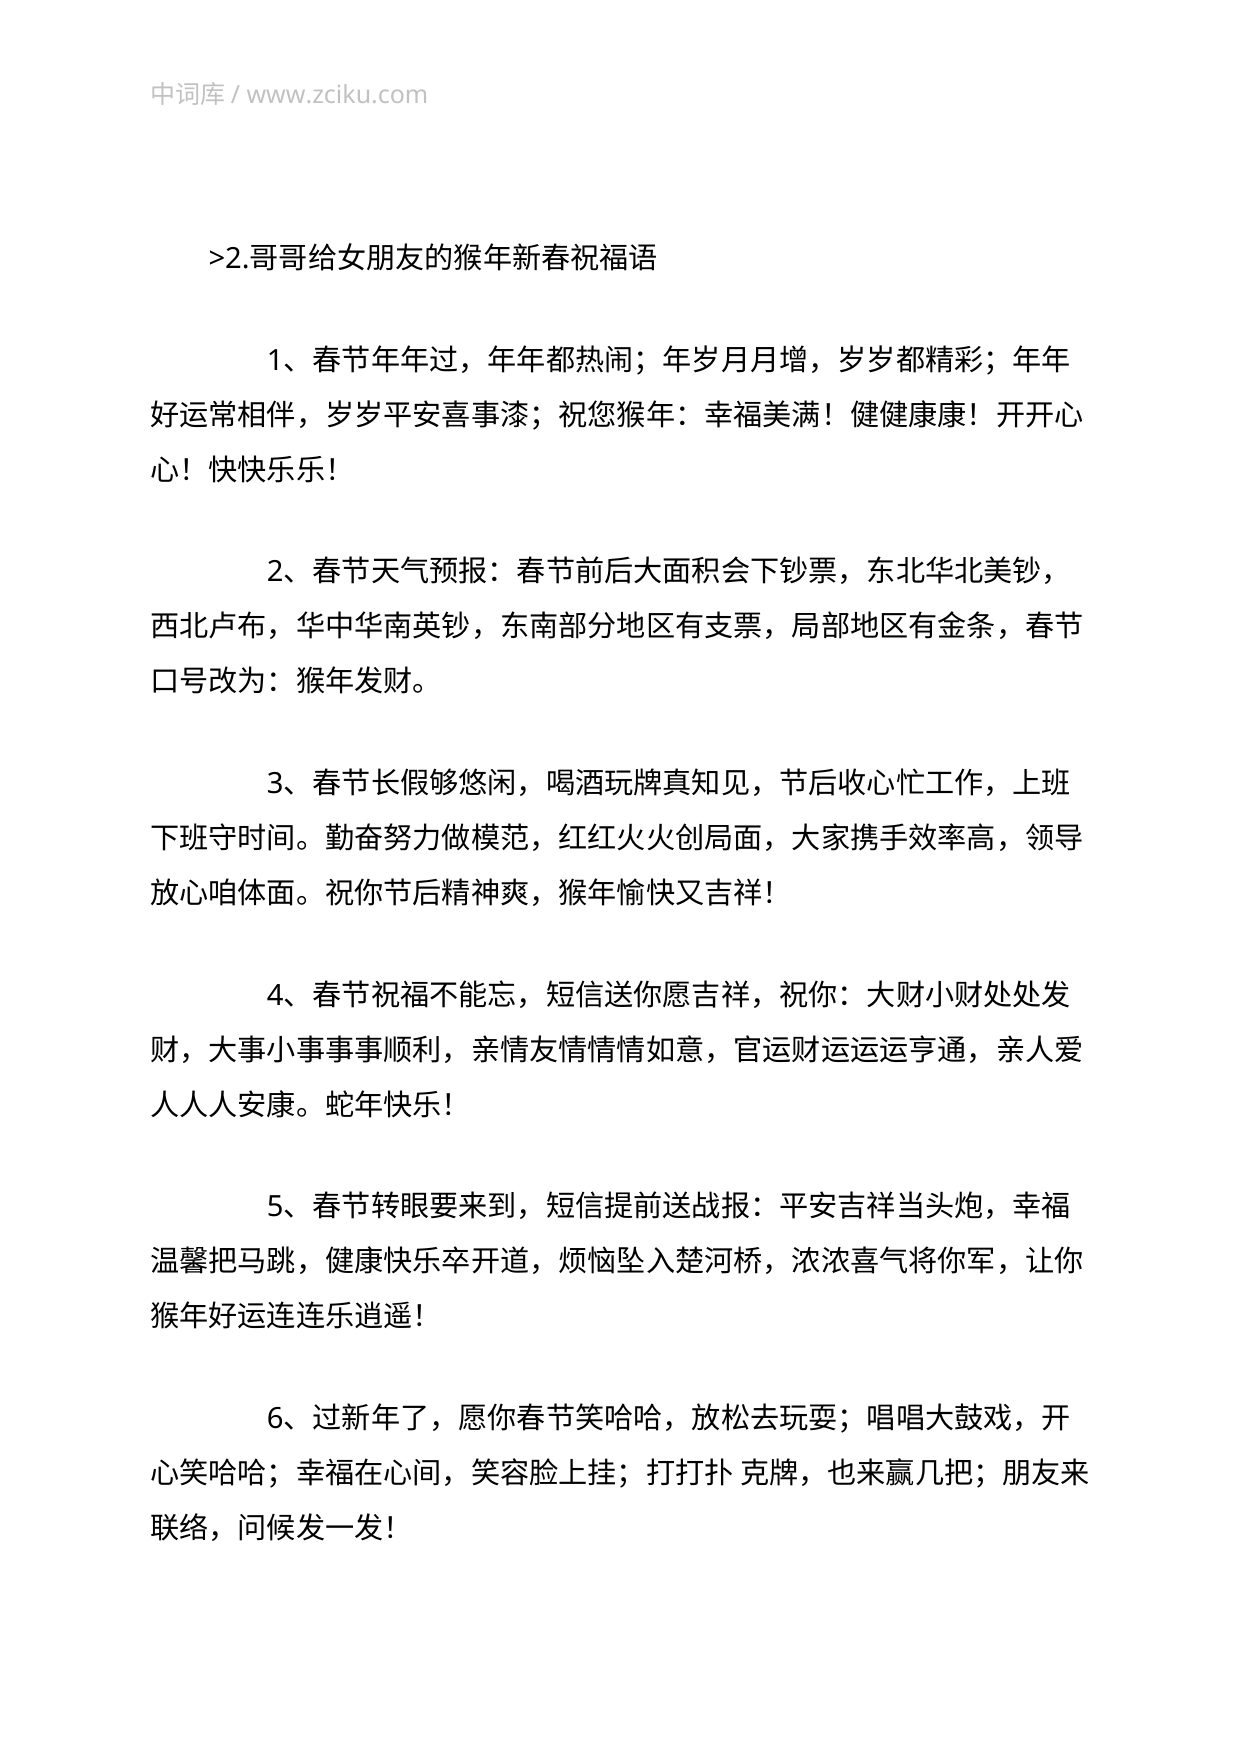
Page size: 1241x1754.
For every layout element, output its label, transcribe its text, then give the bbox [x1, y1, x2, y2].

text 5、春节转眼要来到，短信提前送战报：平安吉祥当头炮，幸福温馨把马跳，健康快乐卒开道，烦恼坠入楚河桥，浓浓喜气将你军，让你猴年好运连连乐逍遥！ [150, 1183, 1090, 1335]
text >2.哥哥给女朋友的猴年新春祝福语 [150, 234, 1090, 277]
text 1、春节年年过，年年都热闹；年岁月月增，岁岁都精彩；年年好运常相伴，岁岁平安喜事漆；祝您猴年：幸福美满！健健康康！开开心心！快快乐乐！ [150, 336, 1090, 488]
text 2、春节天气预报：春节前后大面积会下钞票，东北华北美钞，西北卢布，华中华南英钞，东南部分地区有支票，局部地区有金条，春节口号改为：猴年发财。 [150, 548, 1090, 700]
text 6、过新年了，愿你春节笑哈哈，放松去玩耍；唱唱大鼓戏，开心笑哈哈；幸福在心间，笑容脸上挂；打打扑 克牌，也来赢几把；朋友来联络，问候发一发！ [150, 1394, 1090, 1547]
text 4、春节祝福不能忘，短信送你愿吉祥，祝你：大财小财处处发财，大事小事事事顺利，亲情友情情情如意，官运财运运运亨通，亲人爱人人人安康。蛇年快乐！ [150, 971, 1090, 1123]
text 3、春节长假够悠闲，喝酒玩牌真知见，节后收心忙工作，上班下班守时间。勤奋努力做模范，红红火火创局面，大家携手效率高，领导放心咱体面。祝你节后精神爽，猴年愉快又吉祥！ [150, 759, 1090, 912]
